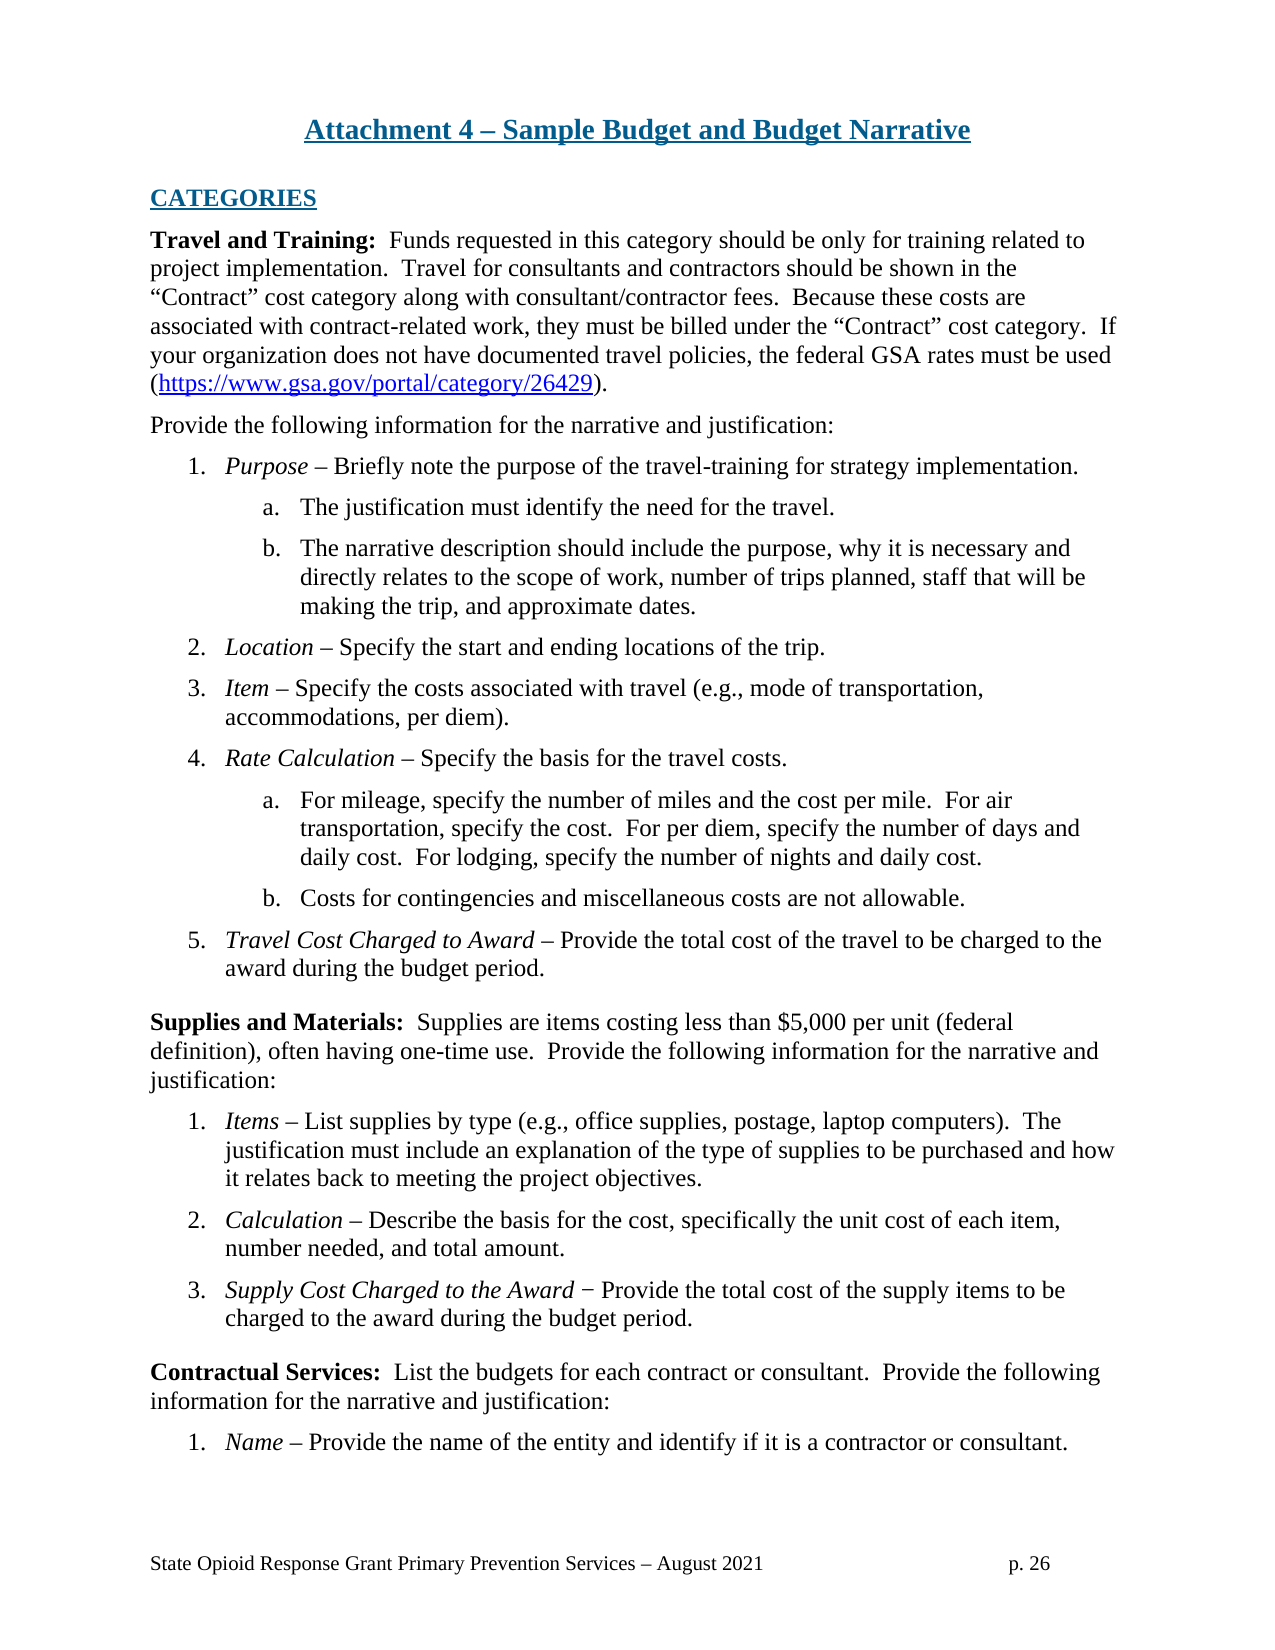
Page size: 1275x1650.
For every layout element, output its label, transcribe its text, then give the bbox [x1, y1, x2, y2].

list Purpose – Briefly note the purpose of the travel-training for strategy implementation. [187, 451, 1125, 480]
text Attachment 4 – Sample Budget and Budget Narrative [150, 112, 1125, 146]
list Costs for contingencies and miscellaneous costs are not allowable. [262, 883, 1125, 912]
list The justification must identify the need for the travel. [262, 492, 1125, 521]
list The narrative description should include the purpose, why it is necessary and directly relates to the scope of work, number of trips planned, staff that will be making the trip, and approximate dates. [262, 533, 1125, 620]
text Provide the following information for the narrative and justification: [150, 410, 1125, 438]
text Travel and Training: Funds requested in this category should be only for training related to project implementation. Travel for consultants and contractors should be shown in the “Contract” cost category along with consultant/contractor fees. Because these costs are associated with contract-related work, they must be billed under the “Contract” cost category. If your organization does not have documented travel policies, the federal GSA rates must be used (https://www.gsa.gov/portal/category/26429). [150, 225, 1125, 397]
list Supply Cost Charged to the Award − Provide the total cost of the supply items to be charged to the award during the budget period. [187, 1275, 1125, 1332]
list Name – Provide the name of the entity and identify if it is a contractor or consultant. [187, 1427, 1125, 1456]
list Travel Cost Charged to Award – Provide the total cost of the travel to be charged to the award during the budget period. [187, 925, 1125, 982]
list Location – Specify the start and ending locations of the trip. [187, 632, 1125, 661]
list For mileage, specify the number of miles and the cost per mile. For air transportation, specify the cost. For per diem, specify the number of days and daily cost. For lodging, specify the number of nights and daily cost. [262, 785, 1125, 871]
list Rate Calculation – Specify the basis for the travel costs. [187, 743, 1125, 772]
text CATEGORIES [150, 183, 1125, 212]
text Contractual Services: List the budgets for each contract or consultant. Provide the following information for the narrative and justification: [150, 1357, 1125, 1415]
list Item – Specify the costs associated with travel (e.g., mode of transportation, accommodations, per diem). [187, 673, 1125, 731]
list Items – List supplies by type (e.g., office supplies, postage, laptop computers). The justification must include an explanation of the type of supplies to be purchased and how it relates back to meeting the project objectives. [187, 1106, 1125, 1192]
text Supplies and Materials: Supplies are items costing less than $5,000 per unit (federal definition), often having one-time use. Provide the following information for the narrative and justification: [150, 1007, 1125, 1093]
list Calculation – Describe the basis for the cost, specifically the unit cost of each item, number needed, and total amount. [187, 1205, 1125, 1262]
